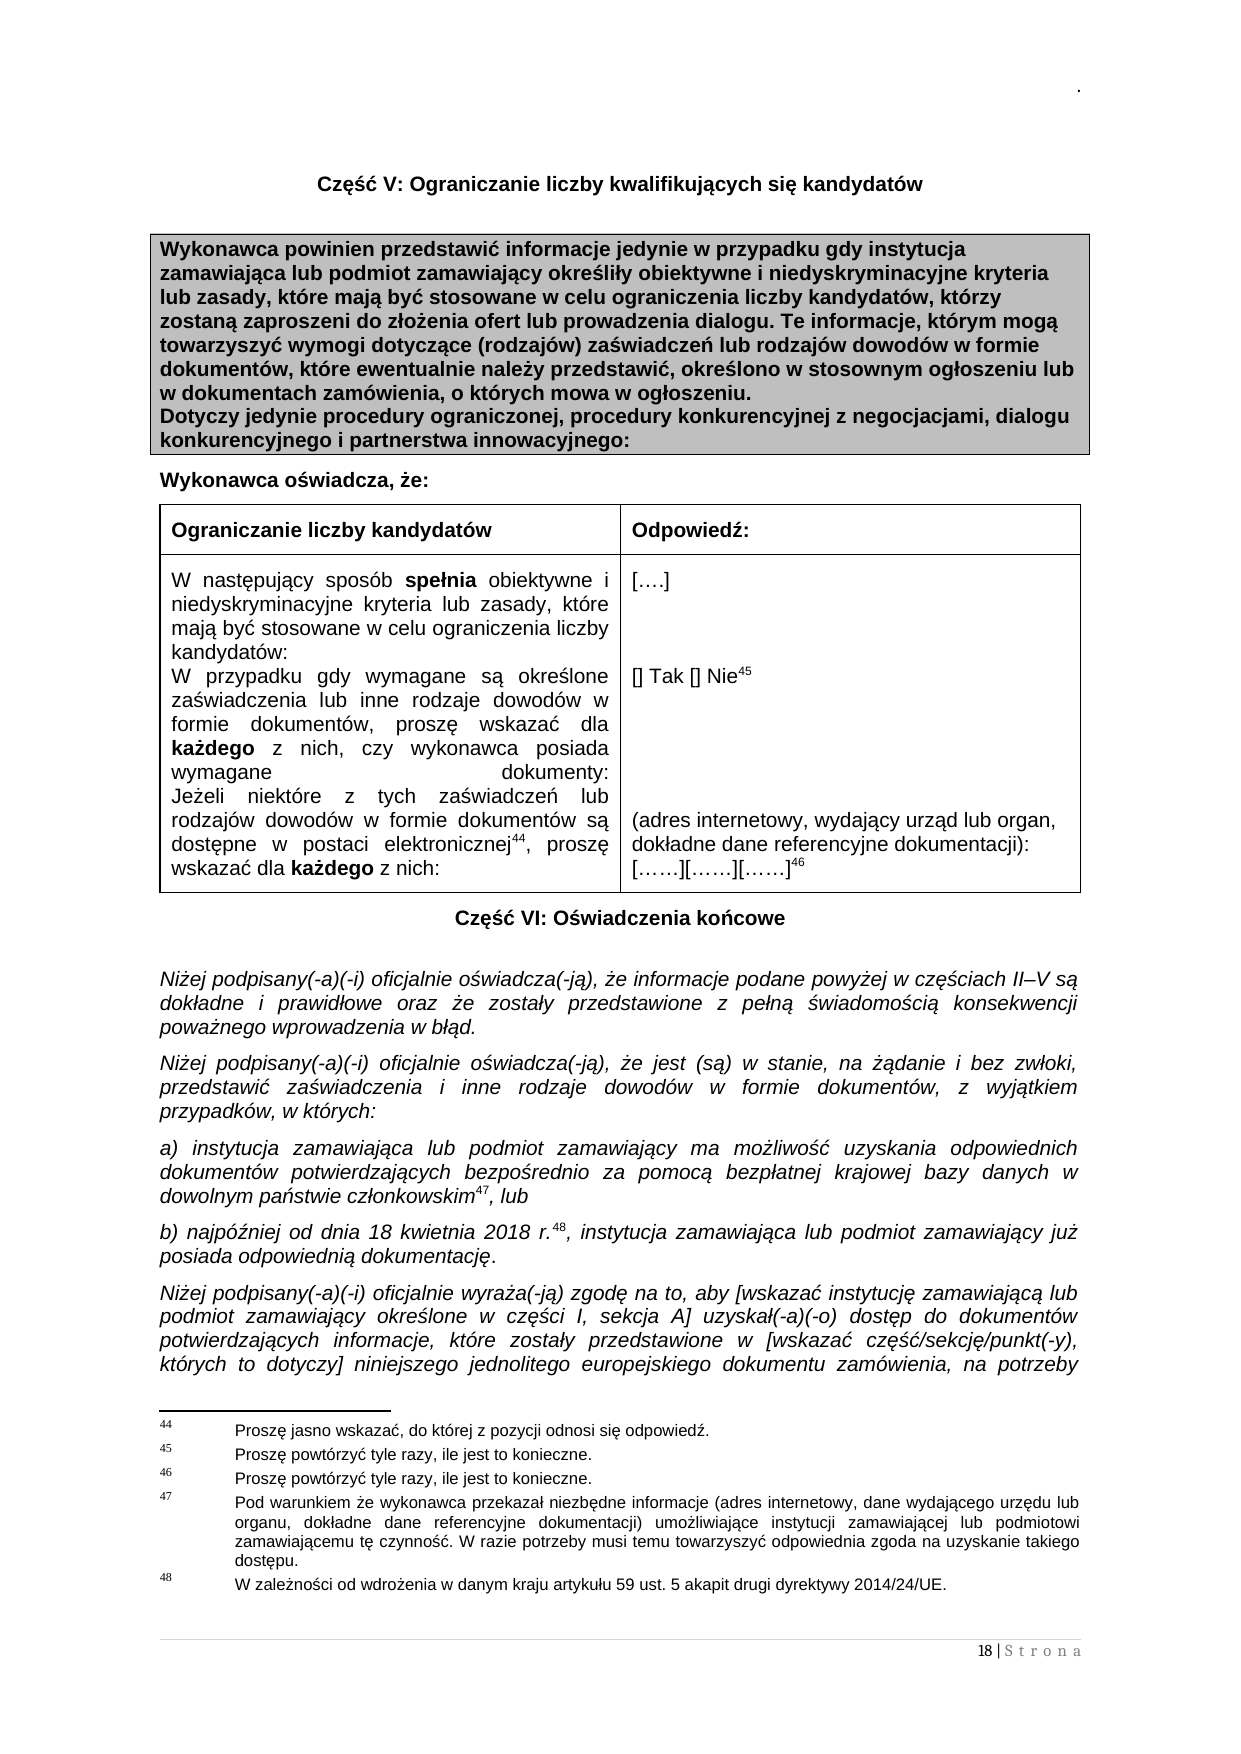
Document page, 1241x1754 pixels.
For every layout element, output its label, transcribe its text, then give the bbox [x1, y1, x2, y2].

text a) instytucja zamawiająca lub podmiot zamawiający ma możliwość uzyskania odpowiednich dokumentów potwierdzających bezpośrednio za pomocą bezpłatnej krajowej bazy danych w dowolnym państwie członkowskim, lub [159, 1136, 1081, 1207]
table_cell W następujący sposób spełnia obiektywne i niedyskryminacyjne kryteria lub zasady, które mają być stosowane w celu ograniczenia liczby kandydatów: W przypadku gdy wymagane są określone zaświadczenia lub inne rodzaje dowodów w formie dokumentów, proszę wskazać dla każdego z nich, czy wykonawca posiada wymagane dokumenty: Jeżeli niektóre z tych zaświadczeń lub rodzajów dowodów w formie dokumentów są dostępne w postaci elektronicznej, proszę wskazać dla każdego z nich: [161, 555, 620, 892]
text Część VI: Oświadczenia końcowe [159, 905, 1081, 929]
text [159, 1280, 1081, 1376]
table_cell [….] [] Tak [] Nie (adres internetowy, wydający urząd lub organ, dokładne dane referencyjne dokumentacji): [……][……][……] [621, 555, 1080, 892]
text Wykonawca oświadcza, że: [159, 468, 1081, 492]
text Wykonawca powinien przedstawić informacje jedynie w przypadku gdy instytucja zamawiająca lub podmiot zamawiający określiły obiektywne i niedyskryminacyjne kryteria lub zasady, które mają być stosowane w celu ograniczenia liczby kandydatów, którzy zostaną zaproszeni do złożenia ofert lub prowadzenia dialogu. Te informacje, którym mogą towarzyszyć wymogi dotyczące (rodzajów) zaświadczeń lub rodzajów dowodów w formie dokumentów, które ewentualnie należy przedstawić, określono w stosownym ogłoszeniu lub w dokumentach zamówienia, o których mowa w ogłoszeniu. Dotyczy jedynie procedury ograniczonej, procedury konkurencyjnej z negocjacjami, dialogu konkurencyjnego i partnerstwa innowacyjnego: [151, 235, 1089, 454]
text b) najpóźniej od dnia 18 kwietnia 2018 r., instytucja zamawiająca lub podmiot zamawiający już posiada odpowiednią dokumentację. [159, 1220, 1081, 1268]
text Niżej podpisany(-a)(-i) oficjalnie oświadcza(-ją), że jest (są) w stanie, na żądanie i bez zwłoki, przedstawić zaświadczenia i inne rodzaje dowodów w formie dokumentów, z wyjątkiem przypadków, w których: [159, 1051, 1081, 1123]
text Niżej podpisany(-a)(-i) oficjalnie oświadcza(-ją), że informacje podane powyżej w częściach II–V są dokładne i prawidłowe oraz że zostały przedstawione z pełną świadomością konsekwencji poważnego wprowadzenia w błąd. [159, 967, 1081, 1039]
table_header Ograniczanie liczby kandydatów [161, 505, 620, 554]
table_header Odpowiedź: [621, 505, 1080, 554]
text Część V: Ograniczanie liczby kwalifikujących się kandydatów [159, 172, 1081, 196]
